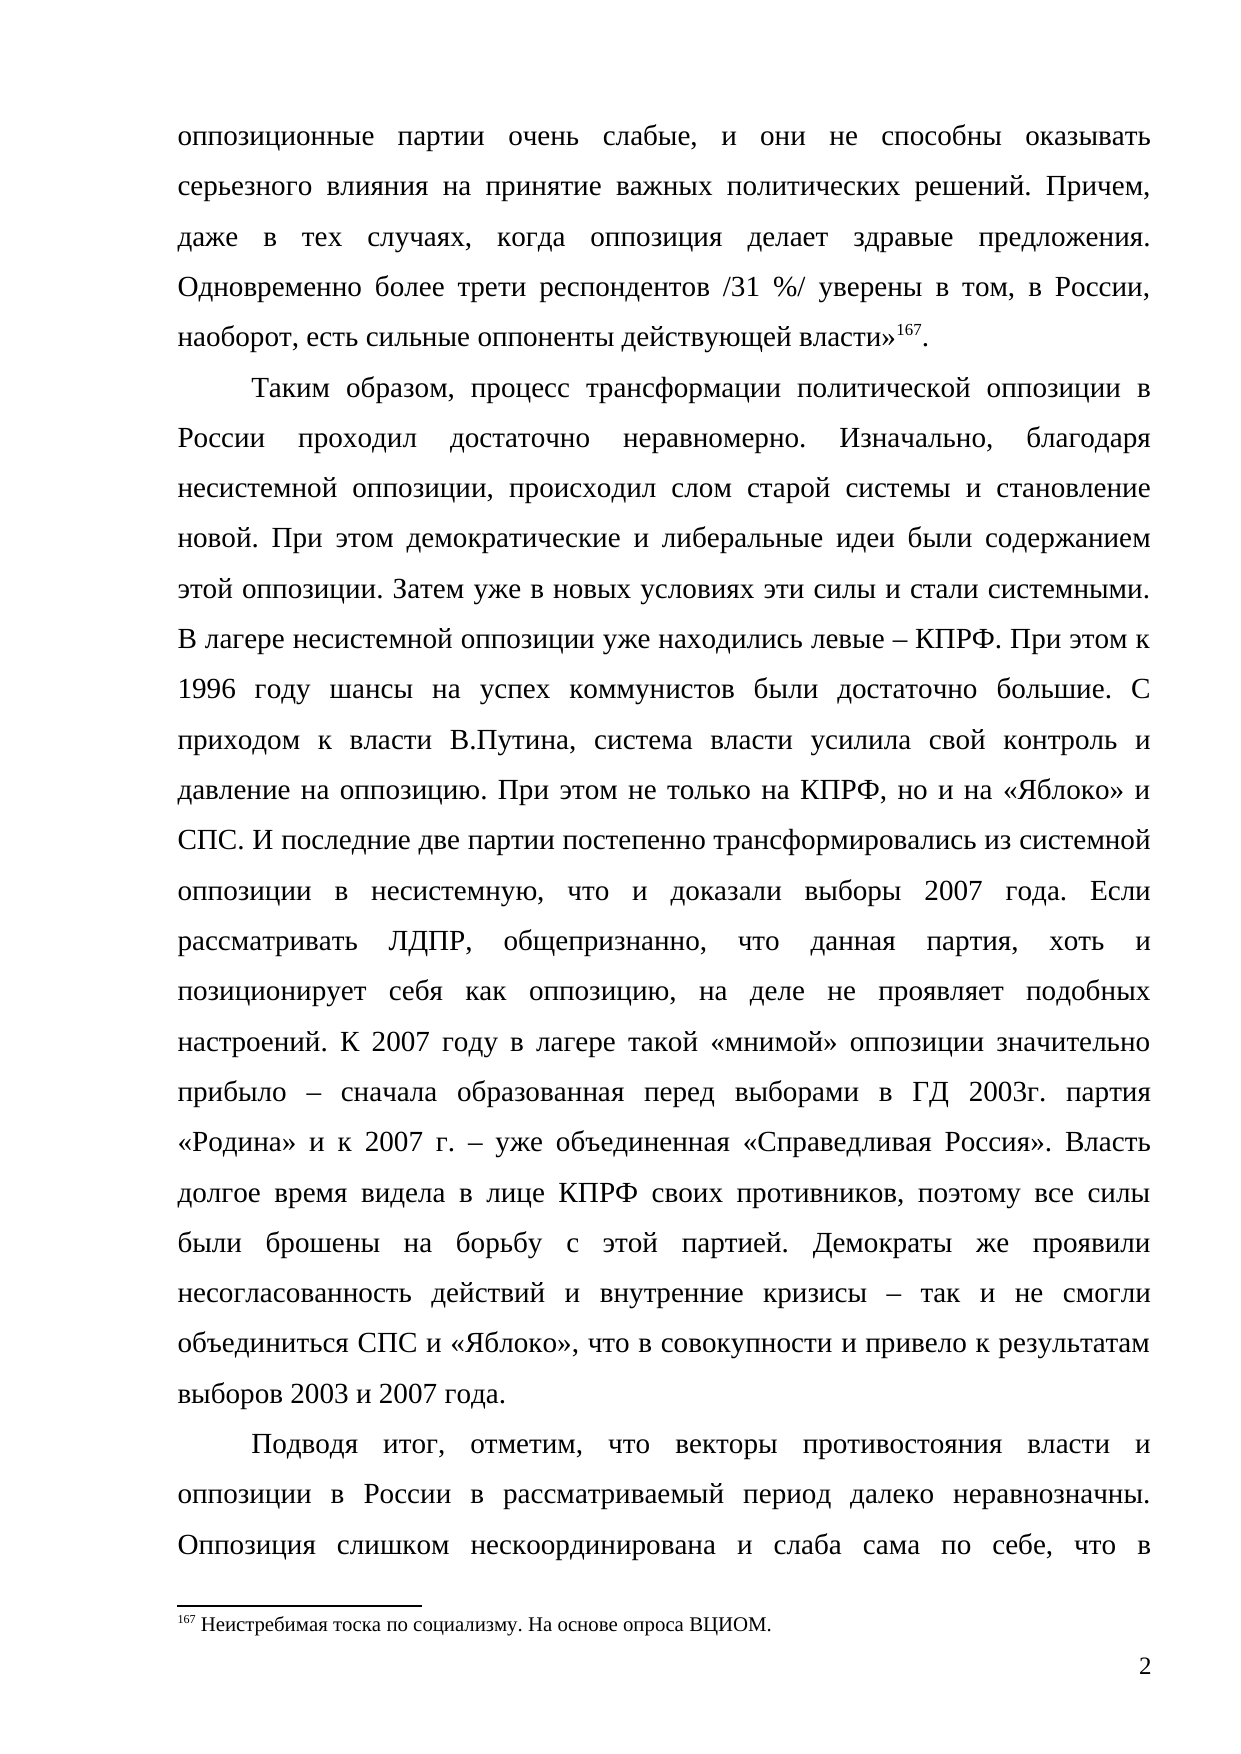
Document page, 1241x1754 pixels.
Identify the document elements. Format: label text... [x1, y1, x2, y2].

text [177, 1426, 1152, 1560]
text Таким образом, процесс трансформации политической оппозиции в России проходил достаточно неравномерно. Изначально, благодаря несистемной оппозиции, происходил слом старой системы и становление новой. При этом демократические и либеральные идеи были содержанием этой оппозиции. Затем уже в новых условиях эти силы и стали системными. В лагере несистемной оппозиции уже находились левые – КПРФ. При этом к 1996 году шансы на успех коммунистов были достаточно большие. С приходом к власти В.Путина, система власти усилила свой контроль и давление на оппозицию. При этом не только на КПРФ, но и на «Яблоко» и СПС. И последние две партии постепенно трансформировались из системной оппозиции в несистемную, что и доказали выборы 2007 года. Если рассматривать ЛДПР, общепризнанно, что данная партия, хоть и позиционирует себя как оппозицию, на деле не проявляет подобных настроений. К 2007 году в лагере такой «мнимой» оппозиции значительно прибыло – сначала образованная перед выборами в ГД 2003г. партия «Родина» и к . – уже объединенная «Справедливая Россия». Власть долгое время видела в лице КПРФ своих противников, поэтому все силы были брошены на борьбу с этой партией. Демократы же проявили несогласованность действий и внутренние кризисы – так и не смогли объединиться СПС и «Яблоко», что в совокупности и привело к результатам выборов 2003 и 2007 года. [177, 370, 1152, 1409]
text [177, 118, 1152, 353]
